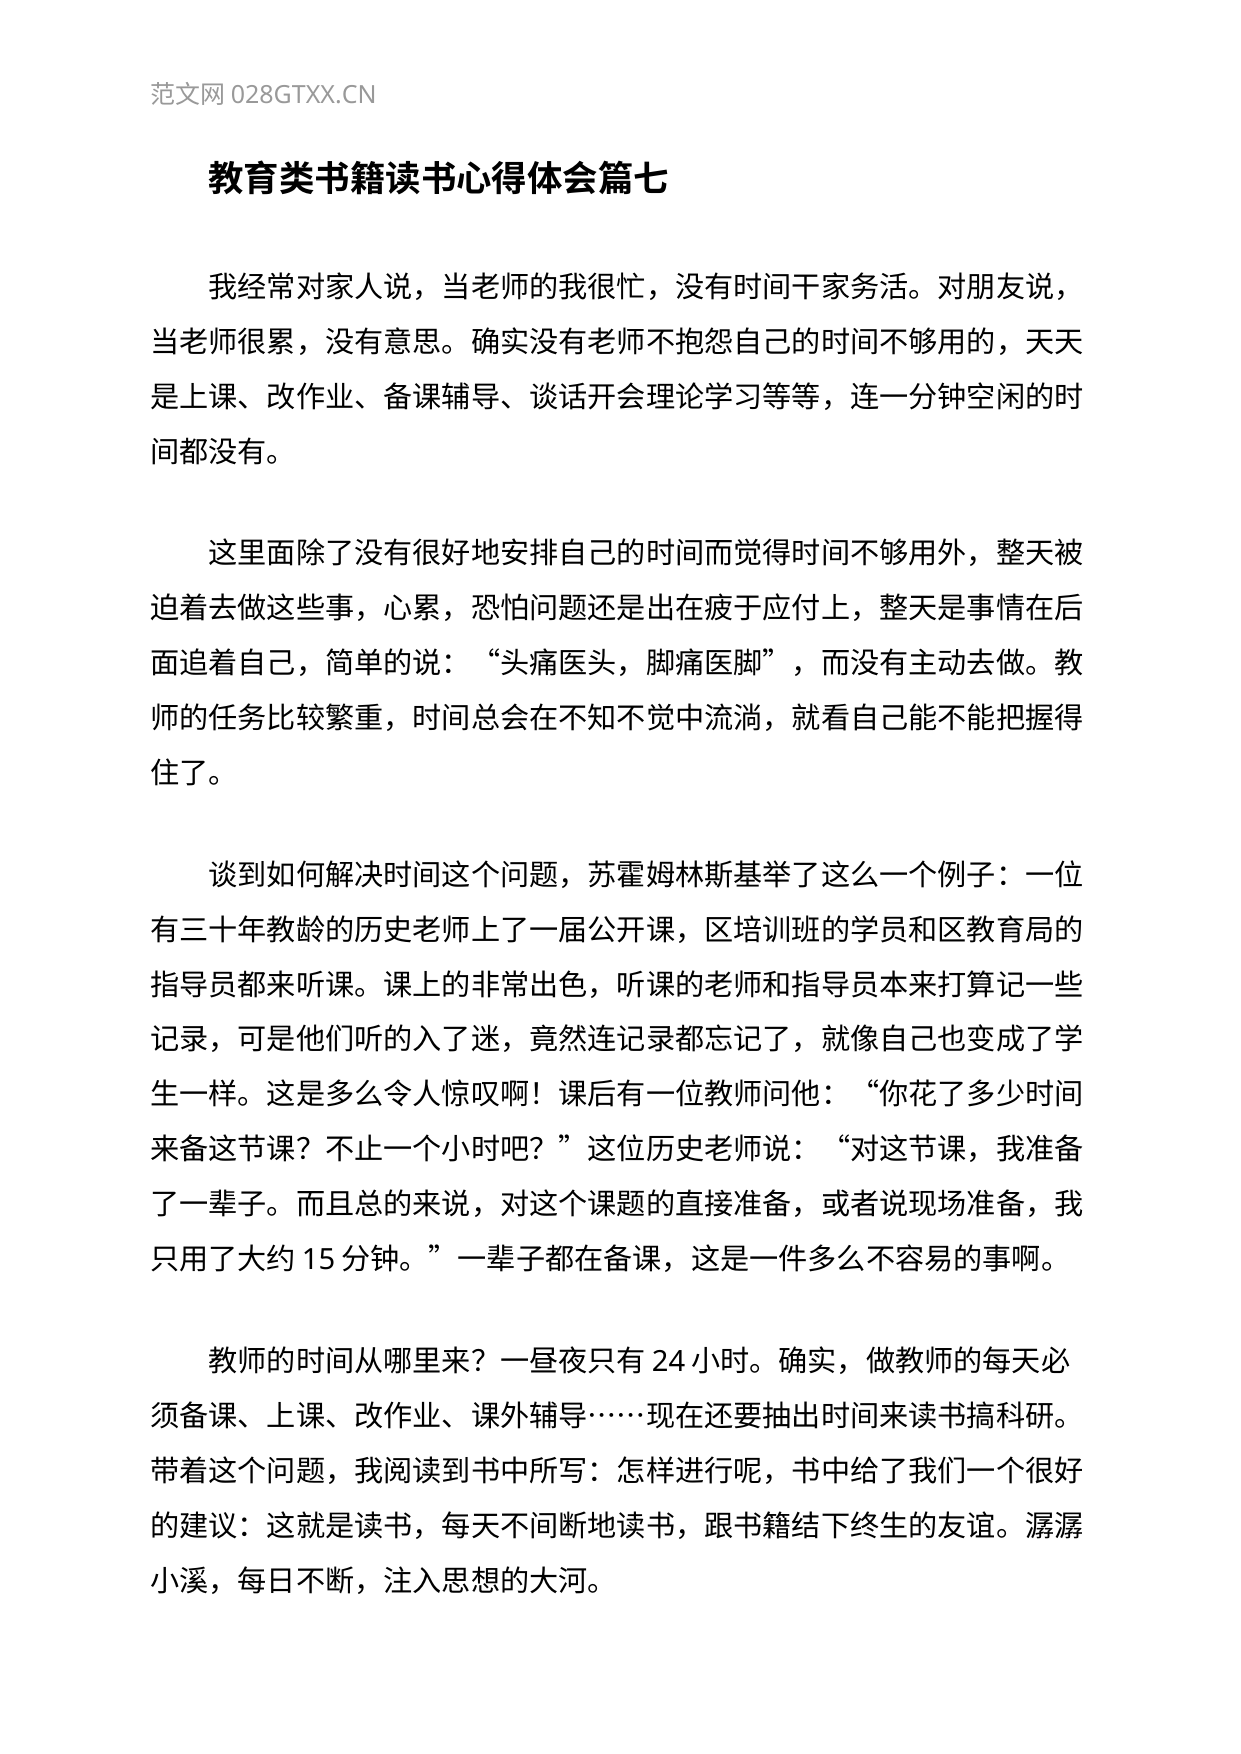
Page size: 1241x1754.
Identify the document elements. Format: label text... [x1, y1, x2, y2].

text 我经常对家人说，当老师的我很忙，没有时间干家务活。对朋友说，当老师很累，没有意思。确实没有老师不抱怨自己的时间不够用的，天天是上课、改作业、备课辅导、谈话开会理论学习等等，连一分钟空闲的时间都没有。 [150, 263, 1090, 470]
text 这里面除了没有很好地安排自己的时间而觉得时间不够用外，整天被迫着去做这些事，心累，恐怕问题还是出在疲于应付上，整天是事情在后面追着自己，简单的说：“头痛医头，脚痛医脚”，而没有主动去做。教师的任务比较繁重，时间总会在不知不觉中流淌，就看自己能不能把握得住了。 [150, 530, 1090, 792]
text 教师的时间从哪里来？一昼夜只有24小时。确实，做教师的每天必须备课、上课、改作业、课外辅导……现在还要抽出时间来读书搞科研。带着这个问题，我阅读到书中所写：怎样进行呢，书中给了我们一个很好的建议：这就是读书，每天不间断地读书，跟书籍结下终生的友谊。潺潺小溪，每日不断，注入思想的大河。 [150, 1337, 1090, 1599]
text 教育类书籍读书心得体会篇七 [150, 150, 1090, 201]
text 谈到如何解决时间这个问题，苏霍姆林斯基举了这么一个例子：一位有三十年教龄的历史老师上了一届公开课，区培训班的学员和区教育局的指导员都来听课。课上的非常出色，听课的老师和指导员本来打算记一些记录，可是他们听的入了迷，竟然连记录都忘记了，就像自己也变成了学生一样。这是多么令人惊叹啊！课后有一位教师问他：“你花了多少时间来备这节课？不止一个小时吧？”这位历史老师说：“对这节课，我准备了一辈子。而且总的来说，对这个课题的直接准备，或者说现场准备，我只用了大约15分钟。”一辈子都在备课，这是一件多么不容易的事啊。 [150, 851, 1090, 1278]
